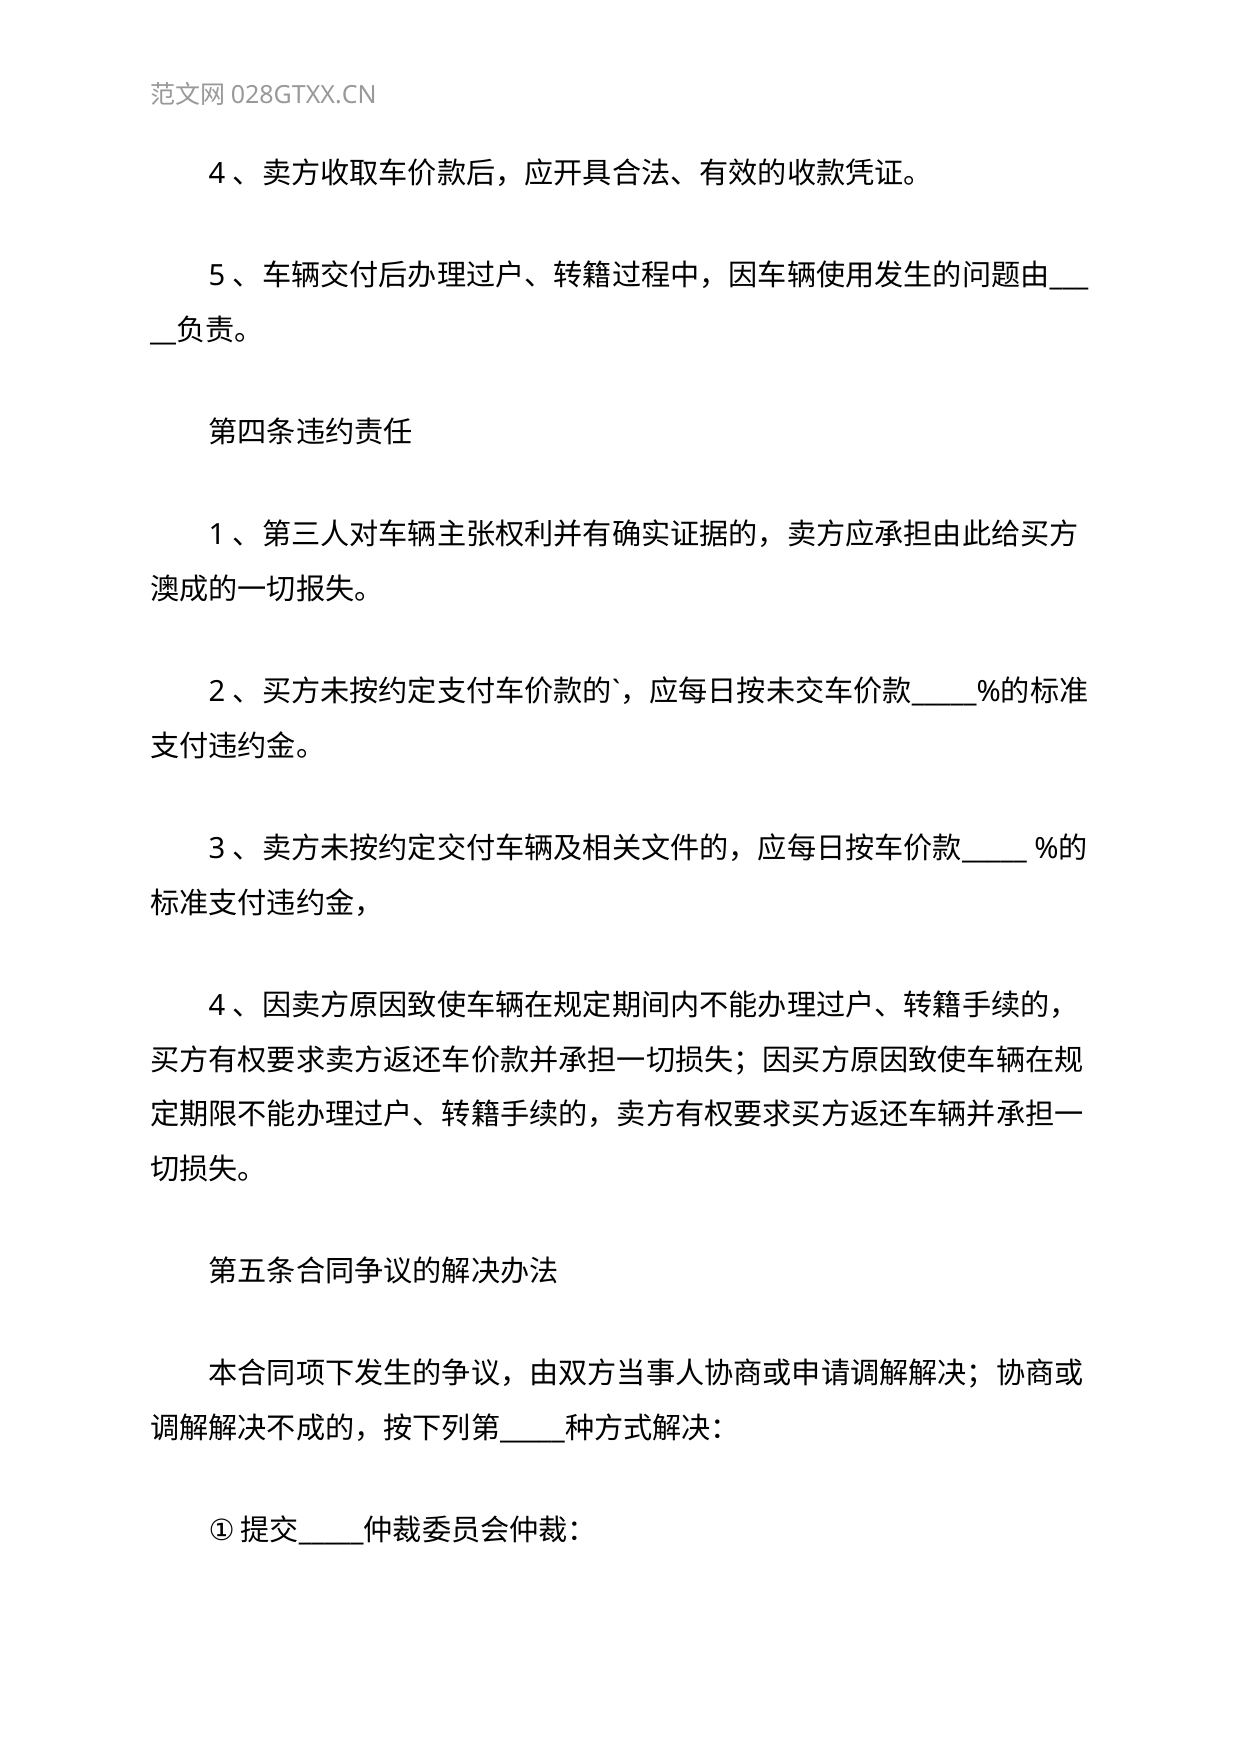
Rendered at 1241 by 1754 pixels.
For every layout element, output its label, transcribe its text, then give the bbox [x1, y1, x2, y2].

text ①提交_____仲裁委员会仲裁： [150, 1506, 1090, 1549]
text 第四条违约责任 [150, 409, 1090, 451]
text 3 、卖方未按约定交付车辆及相关文件的，应每日按车价款_____ %的标准支付违约金， [150, 824, 1090, 922]
text 5 、车辆交付后办理过户、转籍过程中，因车辆使用发生的问题由_____负责。 [150, 252, 1090, 349]
text 4 、因卖方原因致使车辆在规定期间内不能办理过户、转籍手续的，买方有权要求卖方返还车价款并承担一切损失；因买方原因致使车辆在规定期限不能办理过户、转籍手续的，卖方有权要求买方返还车辆并承担一切损失。 [150, 981, 1090, 1188]
text 第五条合同争议的解决办法 [150, 1248, 1090, 1290]
text 本合同项下发生的争议，由双方当事人协商或申请调解解决；协商或调解解决不成的，按下列第_____种方式解决： [150, 1349, 1090, 1447]
text 1 、第三人对车辆主张权利并有确实证据的，卖方应承担由此给买方澳成的一切报失。 [150, 511, 1090, 608]
text 2 、买方未按约定支付车价款的`，应每日按未交车价款_____%的标准支付违约金。 [150, 667, 1090, 765]
text 4 、卖方收取车价款后，应开具合法、有效的收款凭证。 [150, 150, 1090, 192]
